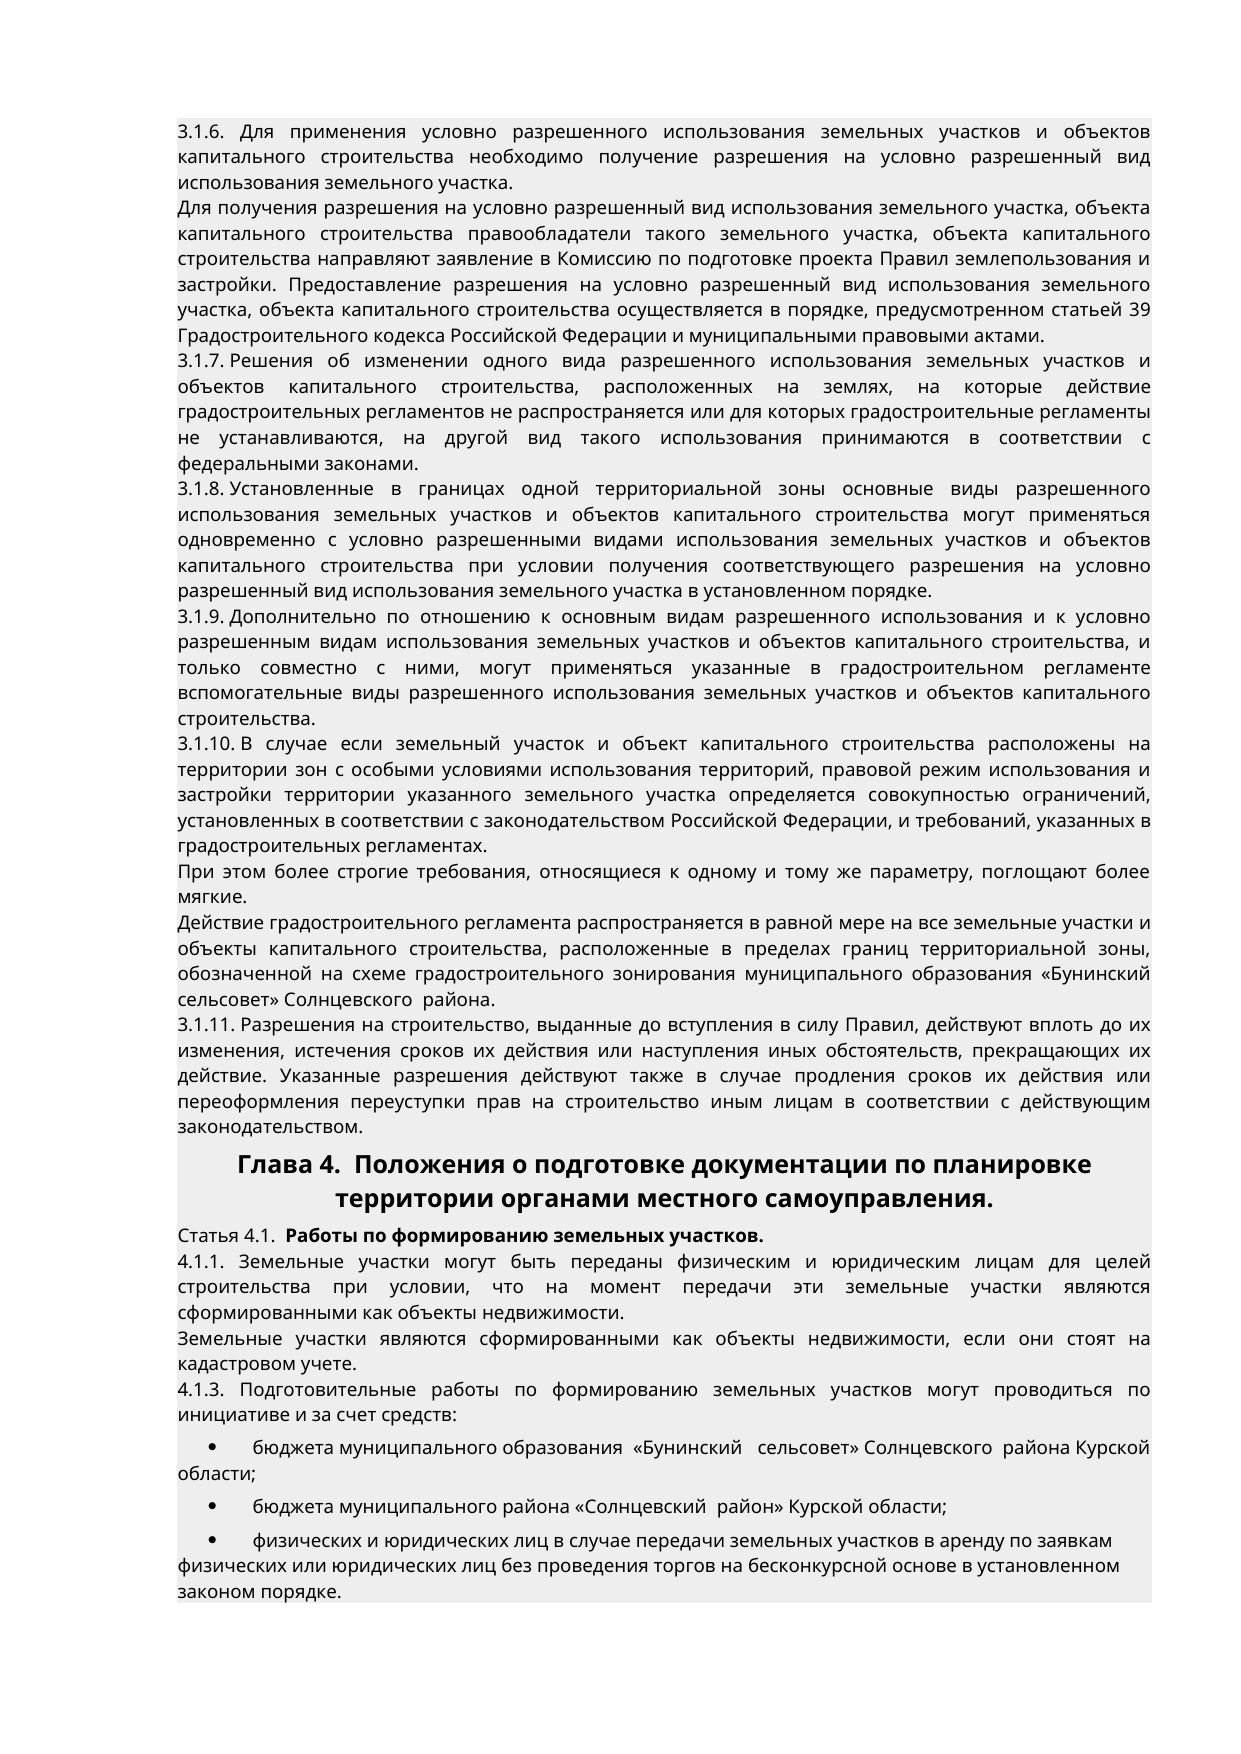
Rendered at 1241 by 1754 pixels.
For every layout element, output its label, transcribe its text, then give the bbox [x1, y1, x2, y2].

text Земельные участки являются сформированными как объекты недвижимости, если они стоят на кадастровом учете. [177, 1325, 1152, 1376]
list физических и юридических лиц в случае передачи земельных участков в аренду по заявкам физических или юридических лиц без проведения торгов на бесконкурсной основе в установленном законом порядке. [177, 1527, 1152, 1603]
list бюджета муниципального района «Солнцевский район» Курской области; [177, 1493, 1152, 1519]
list бюджета муниципального образования «Бунинский сельсовет» Солнцевского района Курской области; [177, 1435, 1152, 1486]
text 3.1.8. Установленные в границах одной территориальной зоны основные виды разрешенного использования земельных участков и объектов капитального строительства могут применяться одновременно с условно разрешенными видами использования земельных участков и объектов капитального строительства при условии получения соответствующего разрешения на условно разрешенный вид использования земельного участка в установленном порядке. [177, 475, 1152, 603]
text 4.1.3. Подготовительные работы по формированию земельных участков могут проводиться по инициативе и за счет средств: [177, 1376, 1152, 1427]
text 3.1.6. Для применения условно разрешенного использования земельных участков и объектов капитального строительства необходимо получение разрешения на условно разрешенный вид использования земельного участка. [177, 118, 1152, 195]
text 3.1.9. Дополнительно по отношению к основным видам разрешенного использования и к условно разрешенным видам использования земельных участков и объектов капитального строительства, и только совместно с ними, могут применяться указанные в градостроительном регламенте вспомогательные виды разрешенного использования земельных участков и объектов капитального строительства. [177, 603, 1152, 731]
text Глава 4. Положения о подготовке документации по планировке территории органами местного самоуправления. [177, 1147, 1152, 1215]
text 3.1.7. Решения об изменении одного вида разрешенного использования земельных участков и объектов капитального строительства, расположенных на землях, на которые действие градостроительных регламентов не распространяется или для которых градостроительные регламенты не устанавливаются, на другой вид такого использования принимаются в соответствии с федеральными законами. [177, 348, 1152, 475]
text 3.1.11. Разрешения на строительство, выданные до вступления в силу Правил, действуют вплоть до их изменения, истечения сроков их действия или наступления иных обстоятельств, прекращающих их действие. Указанные разрешения действуют также в случае продления сроков их действия или переоформления переуступки прав на строительство иным лицам в соответствии с действующим законодательством. [177, 1011, 1152, 1139]
text 4.1.1. Земельные участки могут быть переданы физическим и юридическим лицам для целей строительства при условии, что на момент передачи эти земельные участки являются сформированными как объекты недвижимости. [177, 1248, 1152, 1325]
text При этом более строгие требования, относящиеся к одному и тому же параметру, поглощают более мягкие. [177, 858, 1152, 909]
text Статья 4.1. Работы по формированию земельных участков. [177, 1223, 1152, 1248]
text Действие градостроительного регламента распространяется в равной мере на все земельные участки и объекты капитального строительства, расположенные в пределах границ территориальной зоны, обозначенной на схеме градостроительного зонирования муниципального образования «Бунинский сельсовет» Солнцевского района. [177, 909, 1152, 1011]
text 3.1.10. В случае если земельный участок и объект капитального строительства расположены на территории зон с особыми условиями использования территорий, правовой режим использования и застройки территории указанного земельного участка определяется совокупностью ограничений, установленных в соответствии с законодательством Российской Федерации, и требований, указанных в градостроительных регламентах. [177, 731, 1152, 858]
text Для получения разрешения на условно разрешенный вид использования земельного участка, объекта капитального строительства правообладатели такого земельного участка, объекта капитального строительства направляют заявление в Комиссию по подготовке проекта Правил землепользования и застройки. Предоставление разрешения на условно разрешенный вид использования земельного участка, объекта капитального строительства осуществляется в порядке, предусмотренном статьей 39 Градостроительного кодекса Российской Федерации и муниципальными правовыми актами. [177, 195, 1152, 348]
